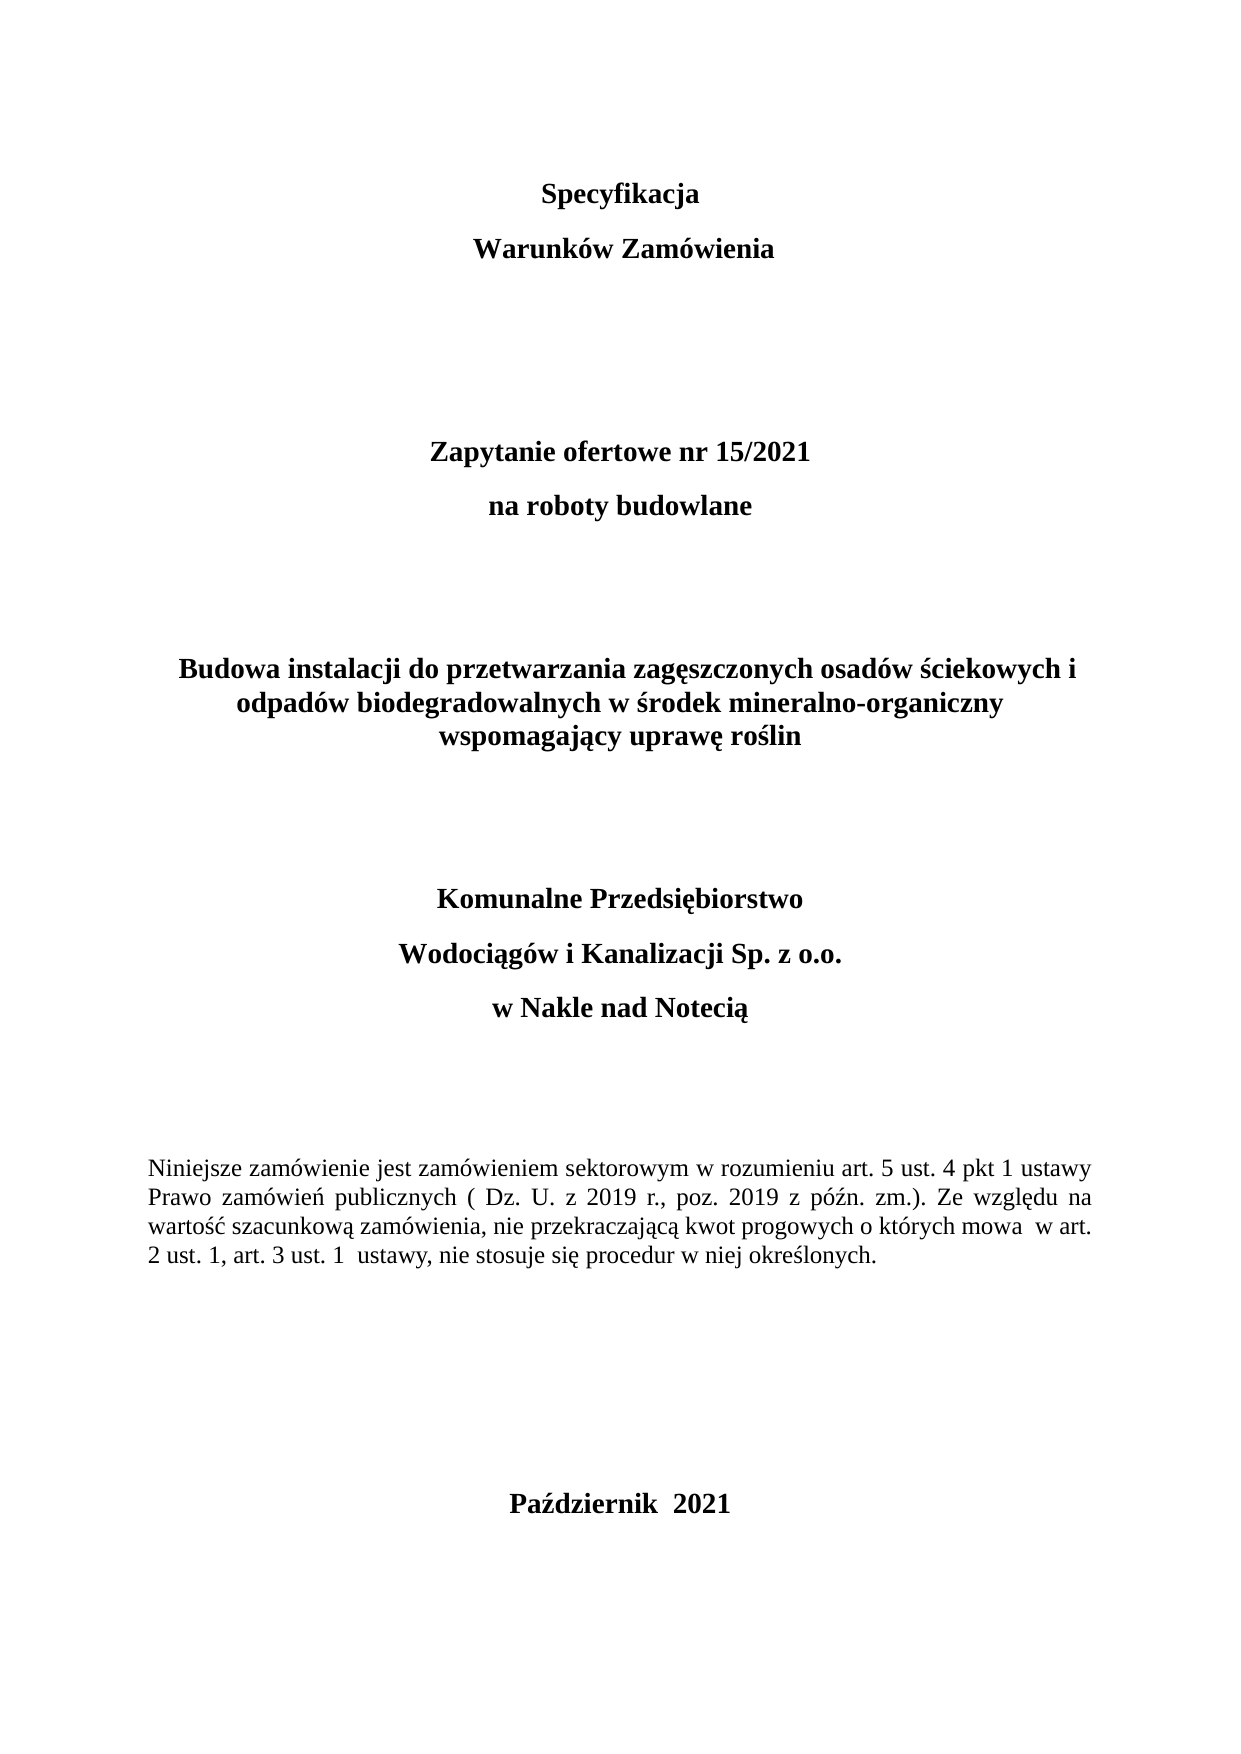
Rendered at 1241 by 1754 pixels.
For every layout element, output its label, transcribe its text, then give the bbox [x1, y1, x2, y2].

text Zapytanie ofertowe nr 15/2021 [148, 434, 1093, 467]
text w Nakle nad Notecią [148, 990, 1093, 1024]
text Październik 2021 [148, 1486, 1093, 1519]
text Komunalne Przedsiębiorstwo [148, 882, 1093, 915]
text Warunków Zamówienia [148, 231, 1093, 264]
text Specyfikacja [148, 176, 1093, 210]
text Wodociągów i Kanalizacji Sp. z o.o. [148, 936, 1093, 969]
text na roboty budowlane [148, 488, 1093, 522]
text Budowa instalacji do przetwarzania zagęszczonych osadów ściekowych i odpadów biodegradowalnych w środek mineralno-organiczny wspomagający uprawę roślin [148, 651, 1093, 752]
